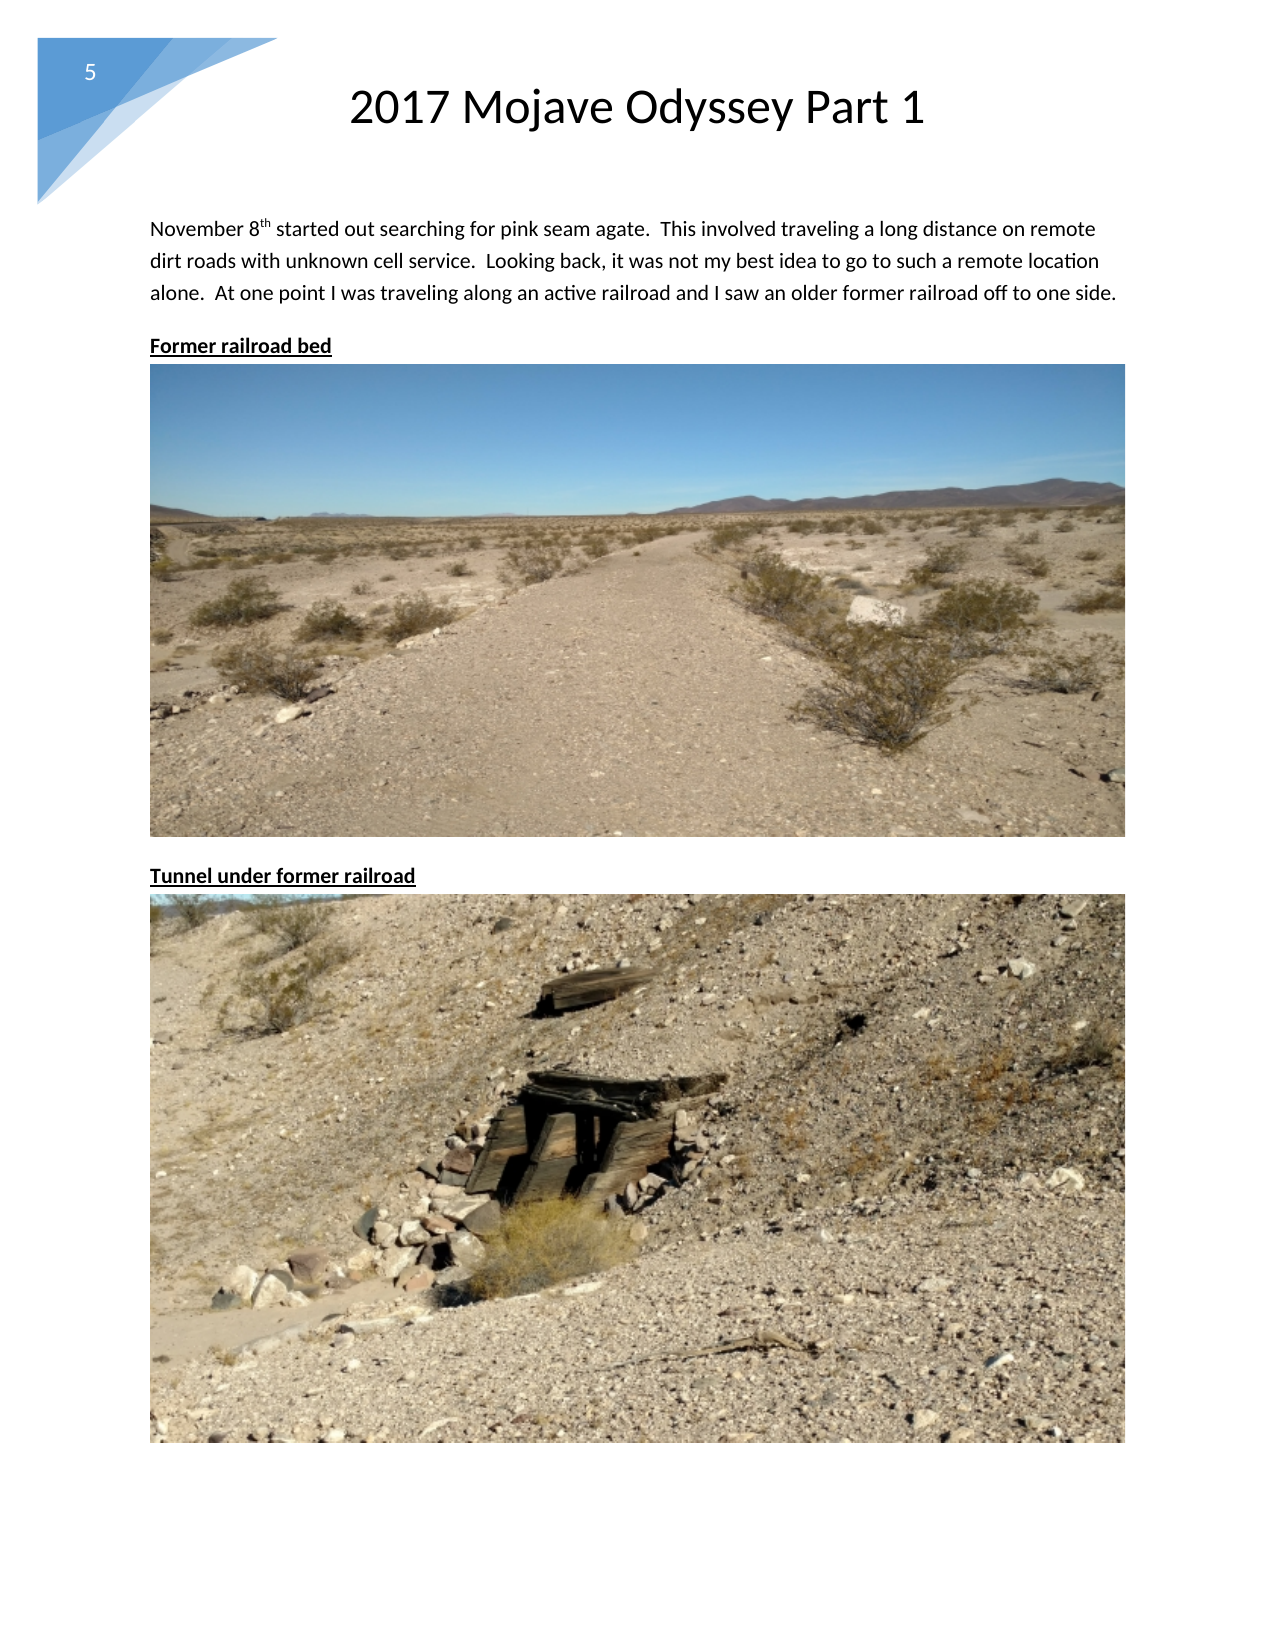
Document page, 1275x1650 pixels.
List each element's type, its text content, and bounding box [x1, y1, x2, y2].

picture [150, 364, 1125, 837]
text Tunnel under former railroad [150, 862, 1125, 894]
text November 8th started out searching for pink seam agate. This involved traveling a long distance on remote dirt roads with unknown cell service. Looking back, it was not my best idea to go to such a remote location alone. At one point I was traveling along an active railroad and I saw an older former railroad off to one side. [150, 216, 1125, 306]
picture [150, 894, 1125, 1443]
picture [37, 37, 279, 206]
text Former railroad bed [150, 332, 1125, 364]
